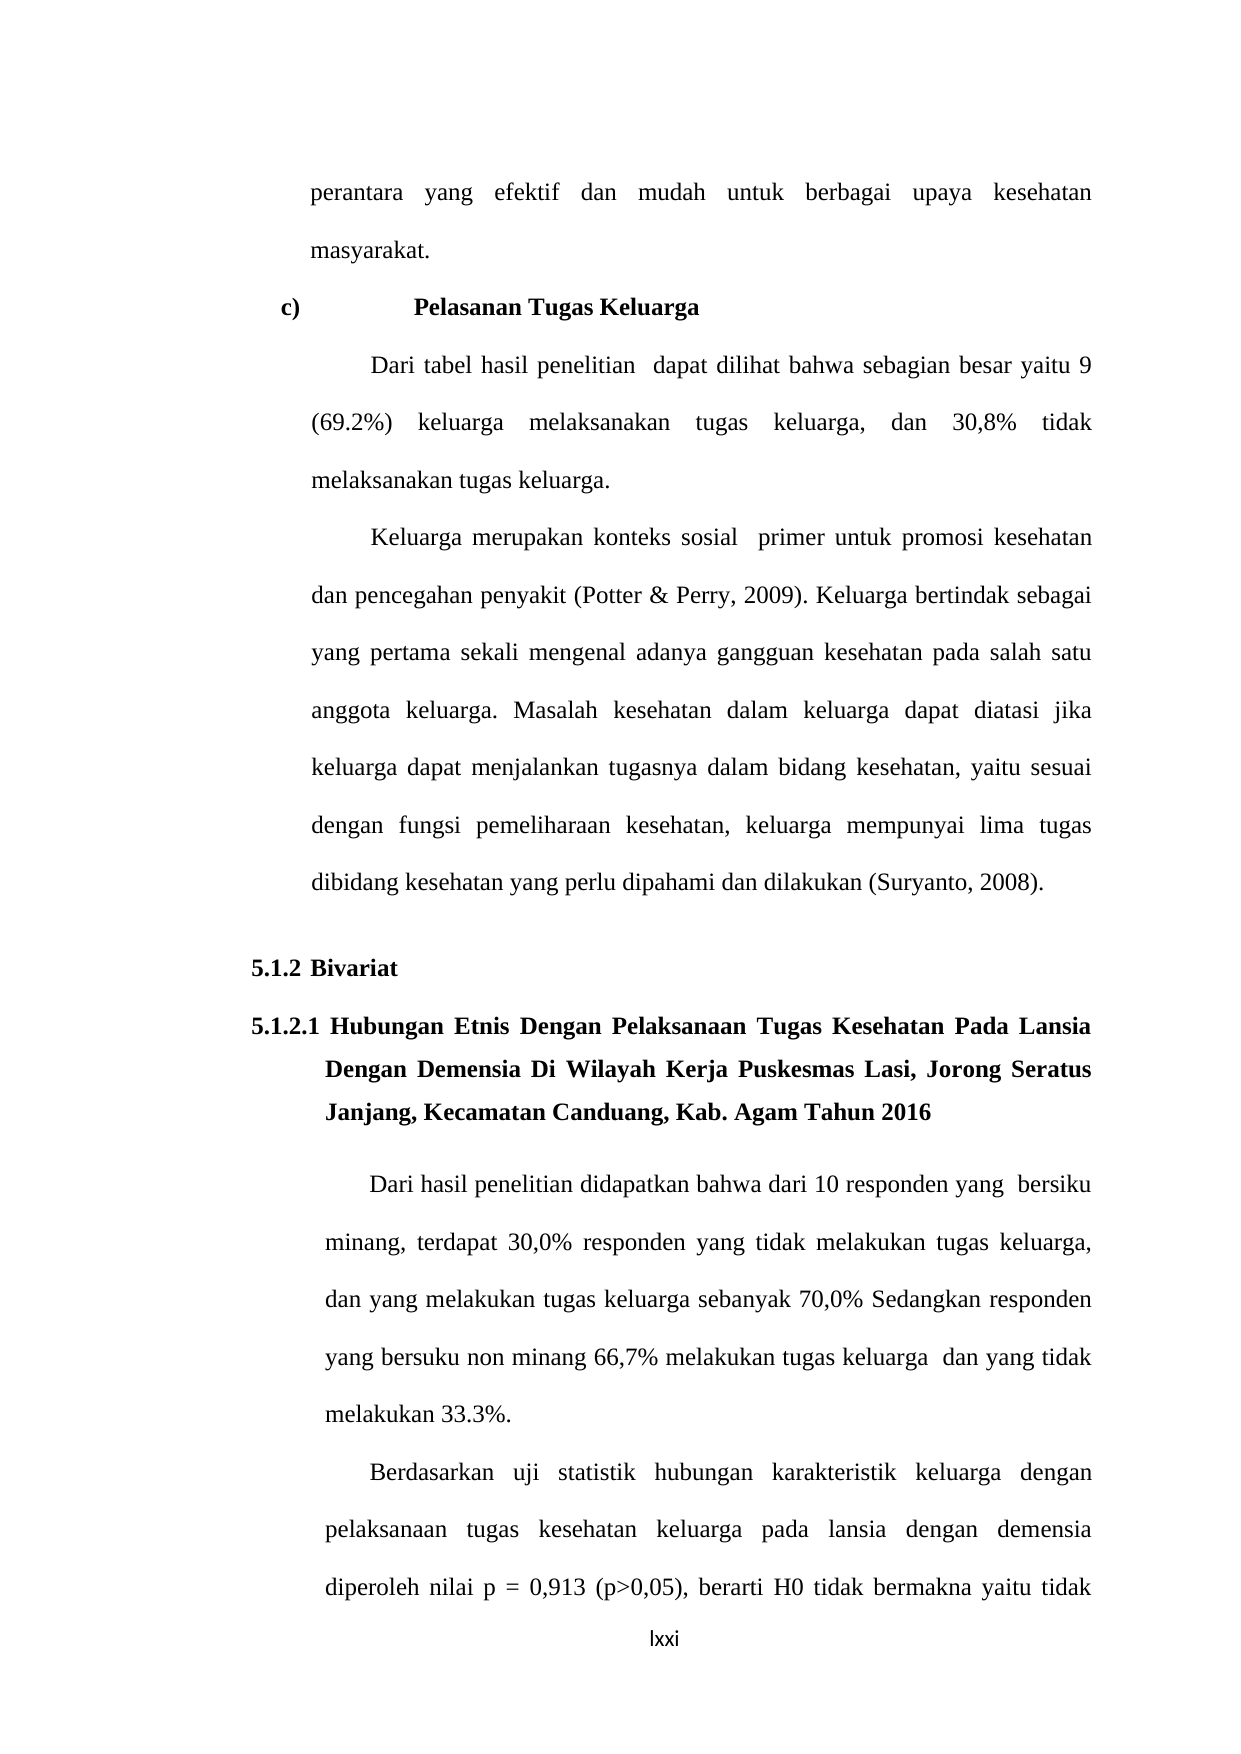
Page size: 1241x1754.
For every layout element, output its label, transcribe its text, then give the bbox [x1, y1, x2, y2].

text Keluarga merupakan konteks sosial primer untuk promosi kesehatan dan pencegahan penyakit (Potter & Perry, 2009). Keluarga bertindak sebagai yang pertama sekali mengenal adanya gangguan kesehatan pada salah satu anggota keluarga. Masalah kesehatan dalam keluarga dapat diatasi jika keluarga dapat menjalankan tugasnya dalam bidang kesehatan, yaitu sesuai dengan fungsi pemeliharaan kesehatan, keluarga mempunyai lima tugas dibidang kesehatan yang perlu dipahami dan dilakukan (Suryanto, 2008). [311, 522, 1092, 896]
text 5.1.2.1 Hubungan Etnis Dengan Pelaksanaan Tugas Kesehatan Pada Lansia Dengan Demensia Di Wilayah Kerja Puskesmas Lasi, Jorong Seratus Janjang, Kecamatan Canduang, Kab. Agam Tahun 2016 [251, 1011, 1092, 1126]
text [310, 177, 1092, 263]
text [325, 1457, 1092, 1600]
text Dari tabel hasil penelitian dapat dilihat bahwa sebagian besar yaitu 9 (69.2%) keluarga melaksanakan tugas keluarga, dan 30,8% tidak melaksanakan tugas keluarga. [311, 350, 1092, 493]
list Bivariat [251, 953, 1092, 982]
list Pelasanan Tugas Keluarga [281, 292, 1092, 321]
text Dari hasil penelitian didapatkan bahwa dari 10 responden yang bersiku minang, terdapat 30,0% responden yang tidak melakukan tugas keluarga, dan yang melakukan tugas keluarga sebanyak 70,0% Sedangkan responden yang bersuku non minang 66,7% melakukan tugas keluarga dan yang tidak melakukan 33.3%. [325, 1169, 1092, 1428]
